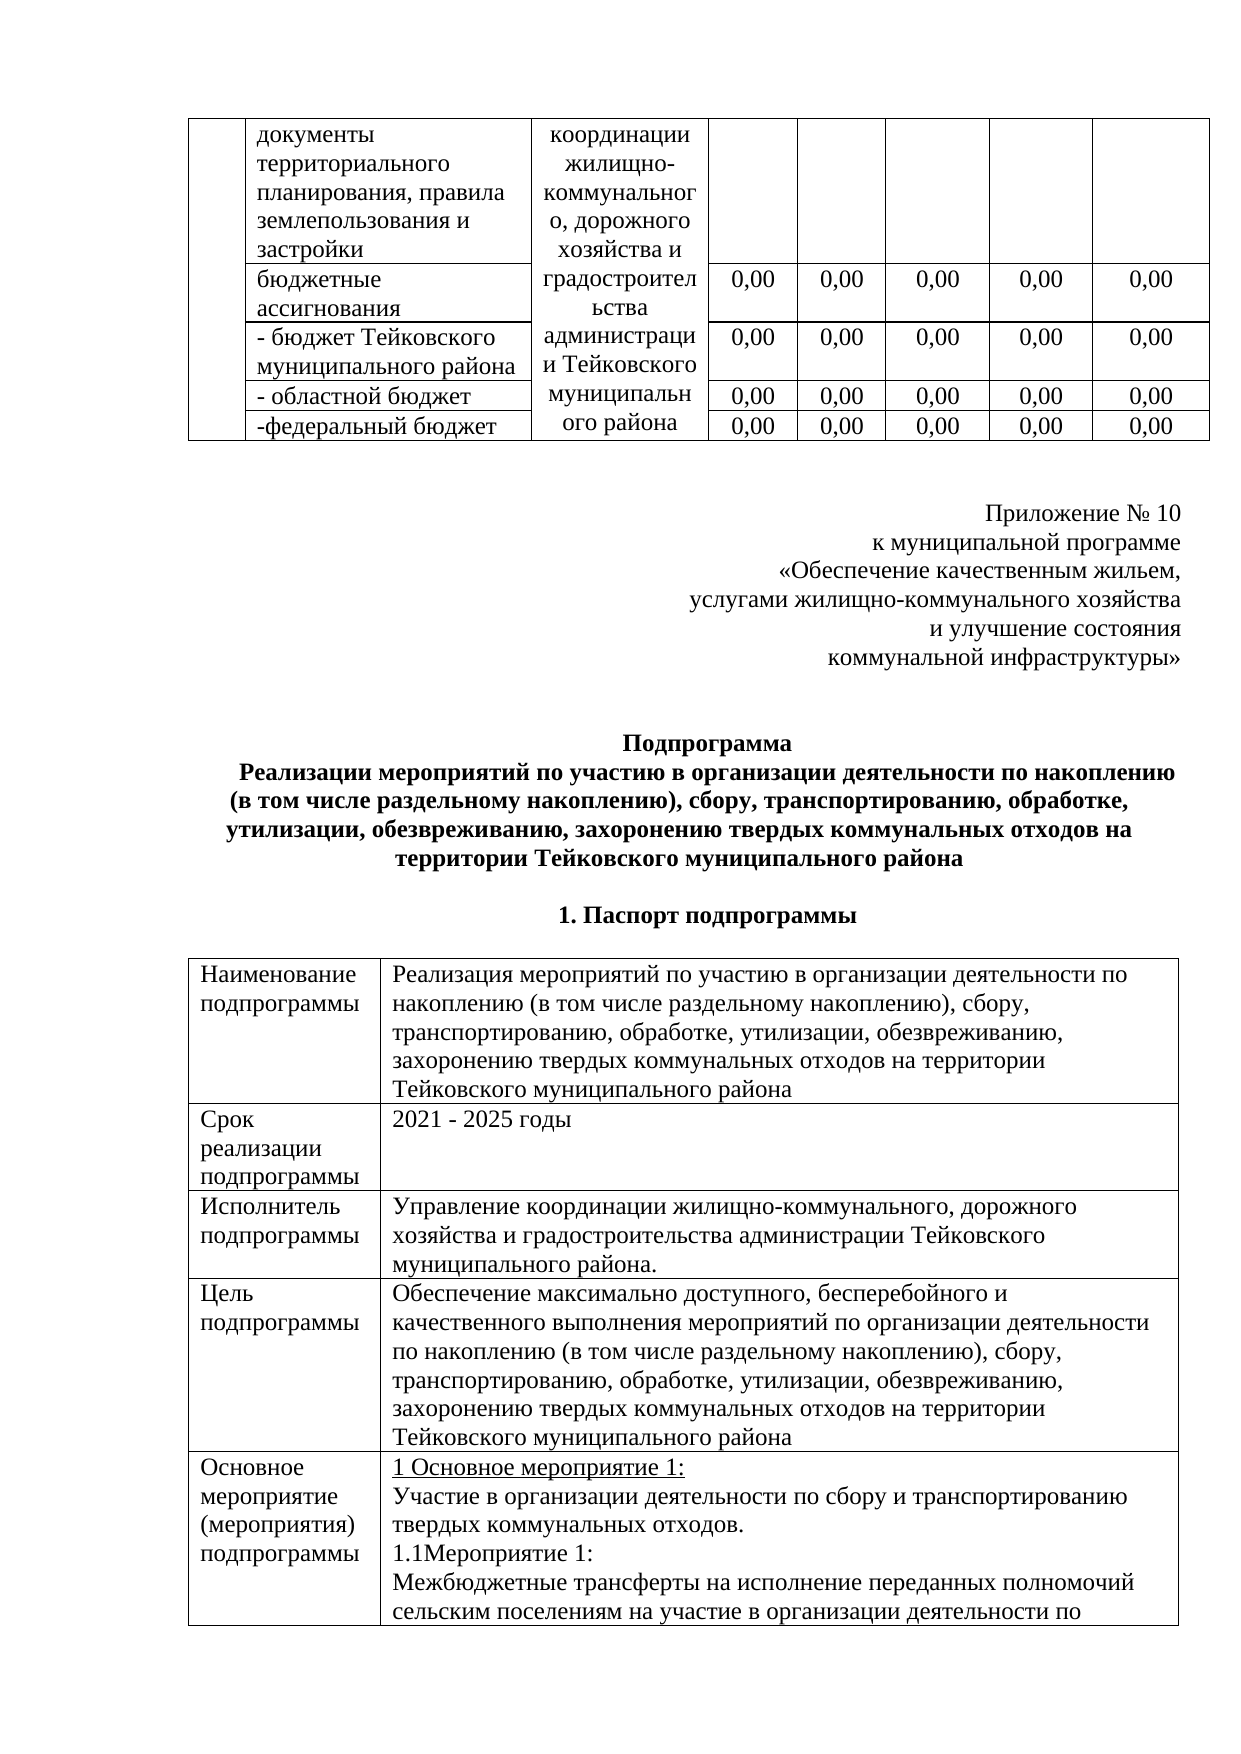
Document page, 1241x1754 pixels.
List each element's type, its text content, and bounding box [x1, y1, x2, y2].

text услугами жилищно-коммунального хозяйства [177, 584, 1181, 613]
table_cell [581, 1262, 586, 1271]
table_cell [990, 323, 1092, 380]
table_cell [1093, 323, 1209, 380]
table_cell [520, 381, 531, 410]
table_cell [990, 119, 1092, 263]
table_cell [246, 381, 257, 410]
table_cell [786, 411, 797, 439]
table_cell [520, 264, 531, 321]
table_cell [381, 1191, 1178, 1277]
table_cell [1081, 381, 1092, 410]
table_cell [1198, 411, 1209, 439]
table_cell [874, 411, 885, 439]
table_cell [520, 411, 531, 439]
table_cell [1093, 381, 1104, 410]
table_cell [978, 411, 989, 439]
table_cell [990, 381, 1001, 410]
text и улучшение состояния [177, 613, 1181, 642]
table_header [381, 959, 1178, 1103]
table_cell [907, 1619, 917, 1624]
text «Обеспечение качественным жильем, [177, 556, 1181, 584]
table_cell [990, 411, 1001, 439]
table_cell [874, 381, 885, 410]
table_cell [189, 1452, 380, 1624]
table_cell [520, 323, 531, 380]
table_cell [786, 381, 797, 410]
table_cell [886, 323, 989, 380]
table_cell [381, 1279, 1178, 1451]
text Приложение № 10 [177, 498, 1181, 527]
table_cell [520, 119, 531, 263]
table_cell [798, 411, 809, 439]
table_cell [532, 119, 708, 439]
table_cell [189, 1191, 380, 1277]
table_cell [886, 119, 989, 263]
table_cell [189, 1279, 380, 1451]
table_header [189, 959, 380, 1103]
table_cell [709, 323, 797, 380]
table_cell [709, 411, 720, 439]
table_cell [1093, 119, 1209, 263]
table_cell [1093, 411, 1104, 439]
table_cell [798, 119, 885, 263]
text коммунальной инфраструктуры» [177, 642, 1181, 671]
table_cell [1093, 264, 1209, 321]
text Реализации мероприятий по участию в организации деятельности по накоплению (в том числе раздельному накоплению), сбору, транспортированию, обработке, утилизации, обезвреживанию, захоронению твердых коммунальных отходов на территории Тейковского муниципального района [177, 757, 1181, 872]
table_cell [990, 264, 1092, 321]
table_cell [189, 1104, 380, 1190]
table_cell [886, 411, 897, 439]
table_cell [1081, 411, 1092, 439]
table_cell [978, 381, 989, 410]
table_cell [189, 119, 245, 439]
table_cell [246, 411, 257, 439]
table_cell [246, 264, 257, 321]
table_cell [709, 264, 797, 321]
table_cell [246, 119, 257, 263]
text 1. Паспорт подпрограммы [177, 901, 1181, 929]
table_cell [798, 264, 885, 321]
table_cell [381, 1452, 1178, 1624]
text Подпрограмма [177, 728, 1181, 757]
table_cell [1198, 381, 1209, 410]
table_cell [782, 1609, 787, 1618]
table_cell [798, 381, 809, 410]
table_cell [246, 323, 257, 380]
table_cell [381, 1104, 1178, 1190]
text к муниципальной программе [177, 527, 1181, 556]
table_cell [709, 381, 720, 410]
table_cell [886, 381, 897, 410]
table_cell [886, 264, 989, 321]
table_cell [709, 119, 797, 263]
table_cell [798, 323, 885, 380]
